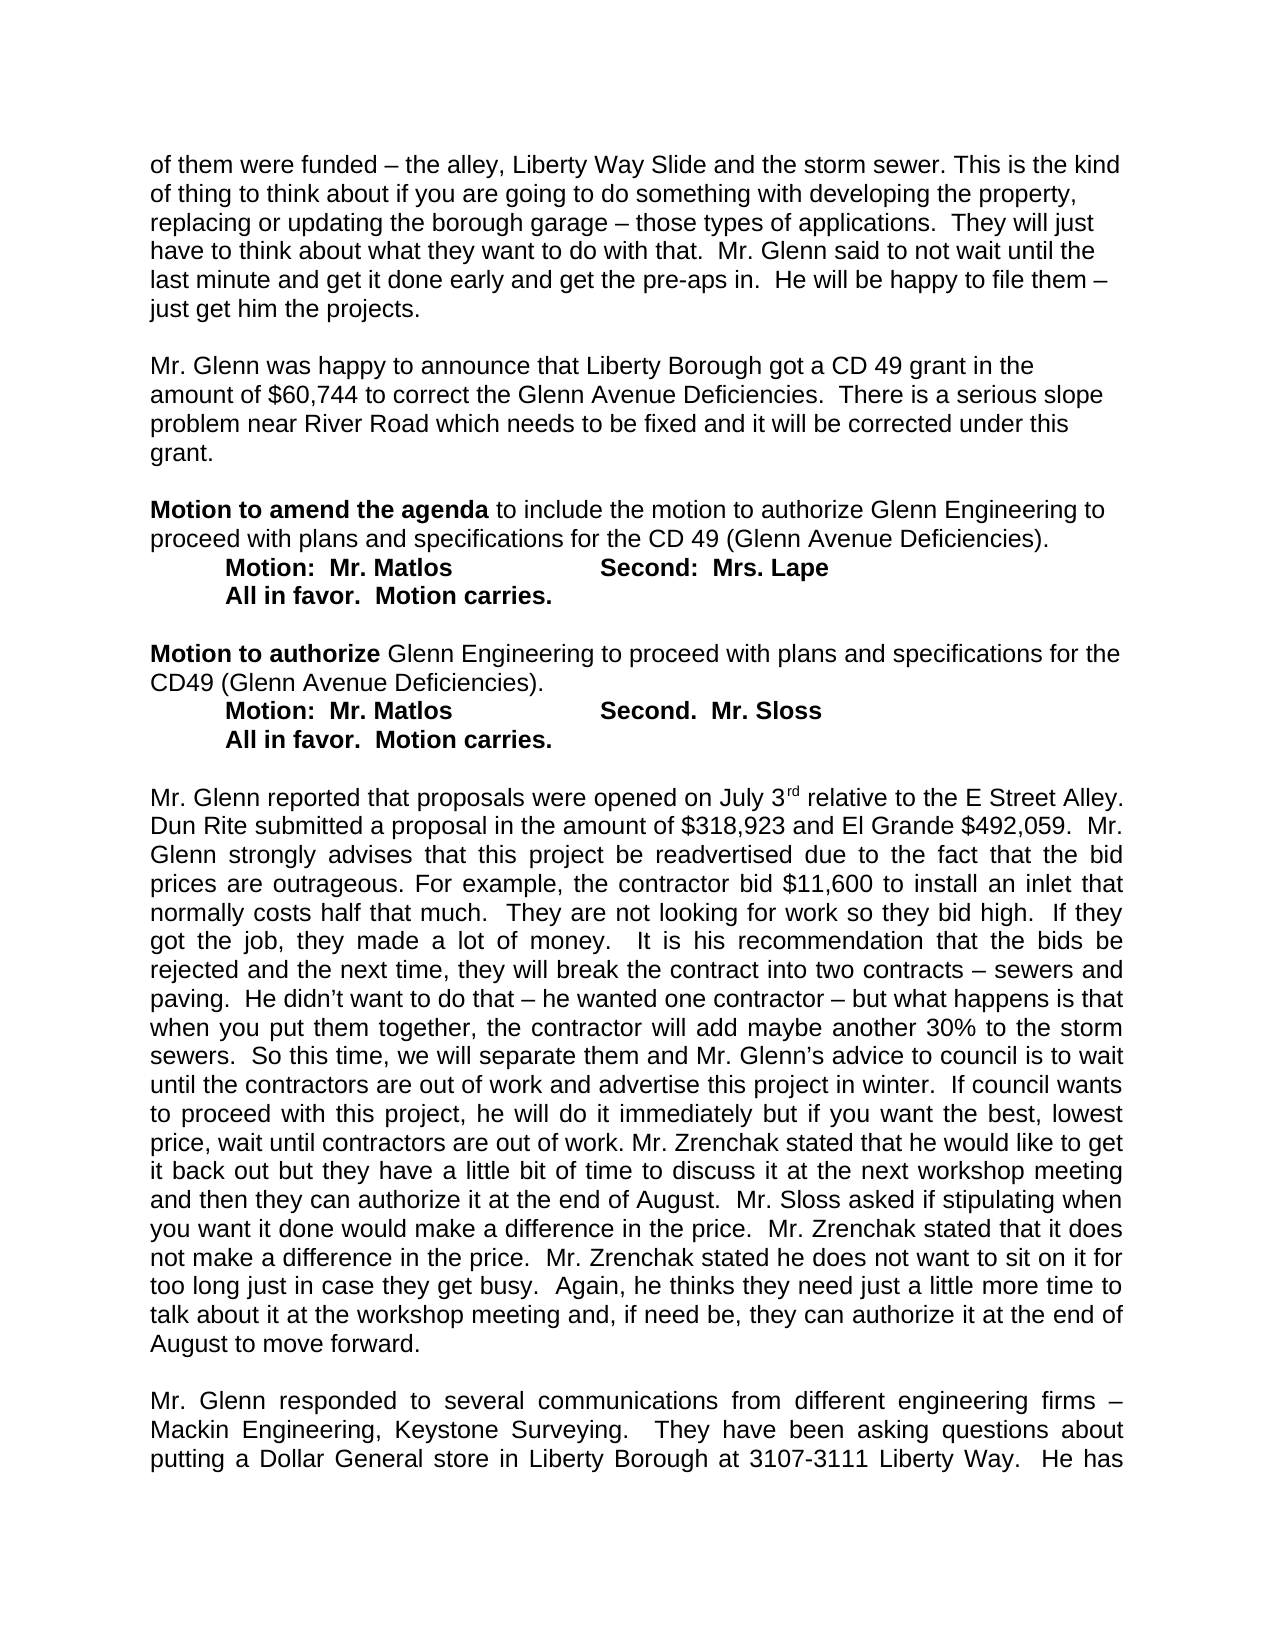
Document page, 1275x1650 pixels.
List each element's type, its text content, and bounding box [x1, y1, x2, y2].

text Mr. Glenn was happy to announce that Liberty Borough got a CD 49 grant in the amount of $60,744 to correct the Glenn Avenue Deficiencies. There is a serious slope problem near River Road which needs to be fixed and it will be corrected under this grant. [150, 351, 1125, 466]
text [150, 150, 1125, 322]
text Motion: Mr. Matlos Second. Mr. Sloss [150, 696, 1125, 725]
text All in favor. Motion carries. [150, 581, 1125, 610]
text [150, 1386, 1125, 1472]
text Motion to authorize Glenn Engineering to proceed with plans and specifications for the CD49 (Glenn Avenue Deficiencies). [150, 639, 1125, 696]
text Motion: Mr. Matlos Second: Mrs. Lape [150, 552, 1125, 581]
text Motion to amend the agenda to include the motion to authorize Glenn Engineering to proceed with plans and specifications for the CD 49 (Glenn Avenue Deficiencies). [150, 495, 1125, 552]
text All in favor. Motion carries. [150, 725, 1125, 754]
text Mr. Glenn reported that proposals were opened on July 3rd relative to the E Street Alley. Dun Rite submitted a proposal in the amount of $318,923 and El Grande $492,059. Mr. Glenn strongly advises that this project be readvertised due to the fact that the bid prices are outrageous. For example, the contractor bid $11,600 to install an inlet that normally costs half that much. They are not looking for work so they bid high. If they got the job, they made a lot of money. It is his recommendation that the bids be rejected and the next time, they will break the contract into two contracts – sewers and paving. He didn’t want to do that – he wanted one contractor – but what happens is that when you put them together, the contractor will add maybe another 30% to the storm sewers. So this time, we will separate them and Mr. Glenn’s advice to council is to wait until the contractors are out of work and advertise this project in winter. If council wants to proceed with this project, he will do it immediately but if you want the best, lowest price, wait until contractors are out of work. Mr. Zrenchak stated that he would like to get it back out but they have a little bit of time to discuss it at the next workshop meeting and then they can authorize it at the end of August. Mr. Sloss asked if stipulating when you want it done would make a difference in the price. Mr. Zrenchak stated that it does not make a difference in the price. Mr. Zrenchak stated he does not want to sit on it for too long just in case they get busy. Again, he thinks they need just a little more time to talk about it at the workshop meeting and, if need be, they can authorize it at the end of August to move forward. [150, 782, 1125, 1357]
